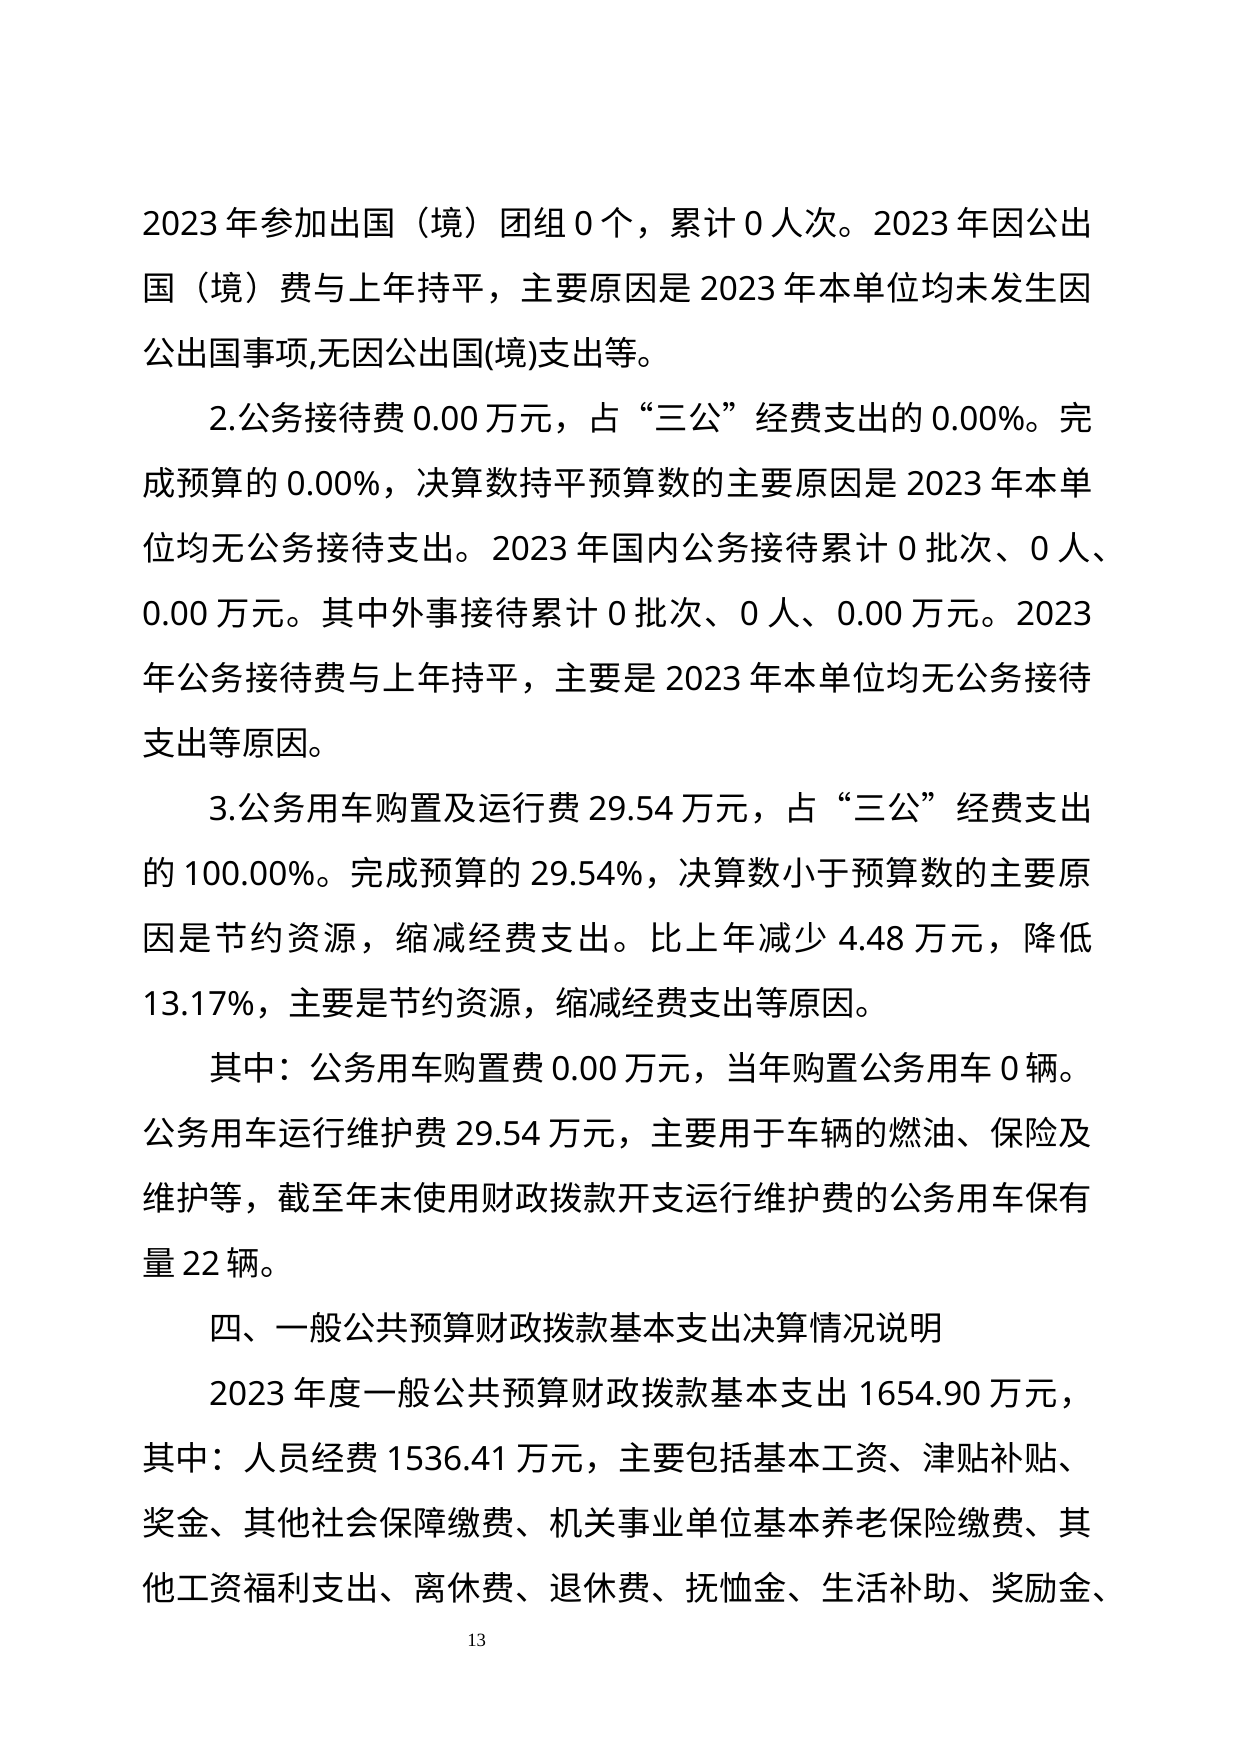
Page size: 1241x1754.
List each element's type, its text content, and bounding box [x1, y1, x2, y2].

list 2.公务接待费0.00万元，占“三公”经费支出的0.00%。完成预算的0.00%，决算数持平预算数的主要原因是2023年本单位均无公务接待支出。2023年国内公务接待累计0批次、0人、0.00万元。其中外事接待累计0批次、0人、0.00万元。2023年公务接待费与上年持平，主要是2023年本单位均无公务接待支出等原因。 [142, 383, 1093, 773]
text 四、一般公共预算财政拨款基本支出决算情况说明 [142, 1293, 1093, 1358]
text 其中：公务用车购置费0.00万元，当年购置公务用车0辆。公务用车运行维护费29.54万元，主要用于车辆的燃油、保险及维护等，截至年末使用财政拨款开支运行维护费的公务用车保有量22辆。 [142, 1033, 1093, 1293]
text 3.公务用车购置及运行费29.54万元，占“三公”经费支出的100.00%。完成预算的29.54%，决算数小于预算数的主要原因是节约资源，缩减经费支出。比上年减少4.48万元，降低13.17%，主要是节约资源，缩减经费支出等原因。 [142, 773, 1093, 1033]
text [142, 1358, 1093, 1618]
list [142, 188, 1093, 383]
